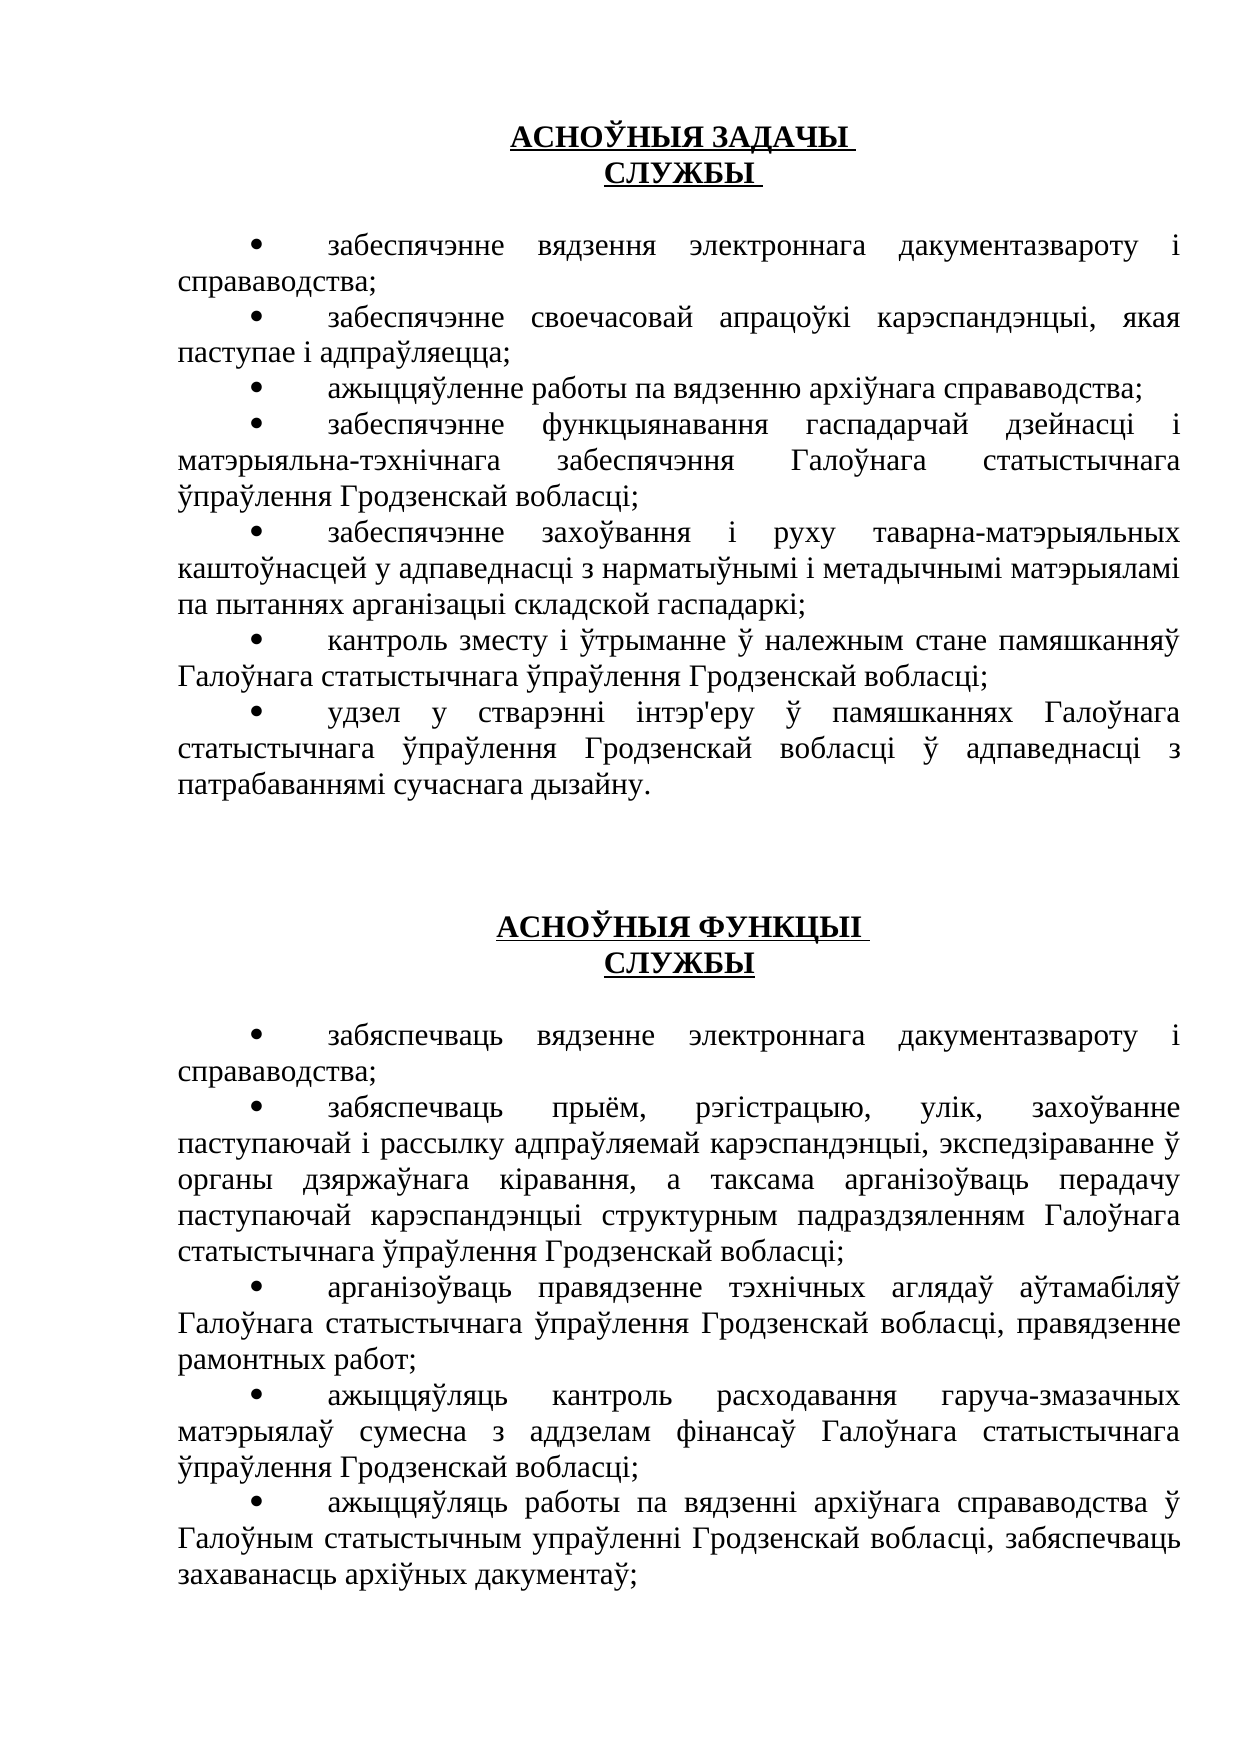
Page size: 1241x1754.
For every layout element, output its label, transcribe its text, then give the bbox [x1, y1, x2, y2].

list забяспечваць вядзенне электроннага дакументазвароту і справаводства; [177, 1017, 1181, 1088]
list ажыццяўляць кантроль расходавання гаруча-змазачных матэрыялаў сумесна з аддзелам фінансаў Галоўнага статыстычнага ўпраўлення Гродзенскай воблаcці; [177, 1376, 1181, 1484]
text СЛУЖБЫ [177, 154, 1181, 190]
list забеспячэнне вядзення электроннага дакументазвароту і справаводства; [177, 226, 1181, 298]
list забеспячэнне захоўвання і руху таварна-матэрыяльных каштоўнасцей у адпаведнасці з нарматыўнымі і метадычнымі матэрыяламі па пытаннях арганізацыі складской гаспадаркі; [177, 513, 1181, 621]
list забеспячэнне функцыянавання гаспадарчай дзейнасці і матэрыяльна-тэхнічнага забеспячэння Галоўнага статыстычнага ўпраўлення Гродзенскай воблаcці; [177, 406, 1181, 513]
text АСНОЎНЫЯ ФУНКЦЫI [177, 909, 1181, 945]
text СЛУЖБЫ [177, 945, 1181, 981]
list ажыццяўленне работы па вядзенню архіўнага справаводства; [177, 370, 1181, 406]
text АСНОЎНЫЯ ЗАДАЧЫ [177, 118, 1181, 154]
list удзел у стварэнні інтэр'еру ў памяшканнях Галоўнага статыстычнага ўпраўлення Гродзенскай воблаcці ў адпаведнасці з патрабаваннямі сучаснага дызайну. [177, 693, 1181, 801]
list ажыццяўляць работы па вядзенні архіўнага справаводства ў Галоўным статыстычным упраўленні Гродзенскай воблаcці, забяспечваць захаванасць архіўных дакументаў; [177, 1484, 1181, 1592]
list забяспечваць прыём, рэгістрацыю, улік, захоўванне паступаючай і рассылку адпраўляемай карэспандэнцыі, экспедзіраванне ў органы дзяржаўнага кіравання, а таксама арганізоўваць перадачу паступаючай карэспандэнцыі структурным падраздзяленням Галоўнага статыстычнага ўпраўлення Гродзенскай воблаcці; [177, 1088, 1181, 1268]
list арганізоўваць правядзенне тэхнічных аглядаў аўтамабіляў Галоўнага статыстычнага ўпраўлення Гродзенскай воблаcці, правядзенне рамонтных работ; [177, 1268, 1181, 1376]
list забеспячэнне своечасовай апрацоўкі карэспандэнцыі, якая паступае і адпраўляецца; [177, 298, 1181, 370]
list кантроль зместу і ўтрыманне ў належным стане памяшканняў Галоўнага статыстычнага ўпраўлення Гродзенскай воблаcці; [177, 621, 1181, 693]
